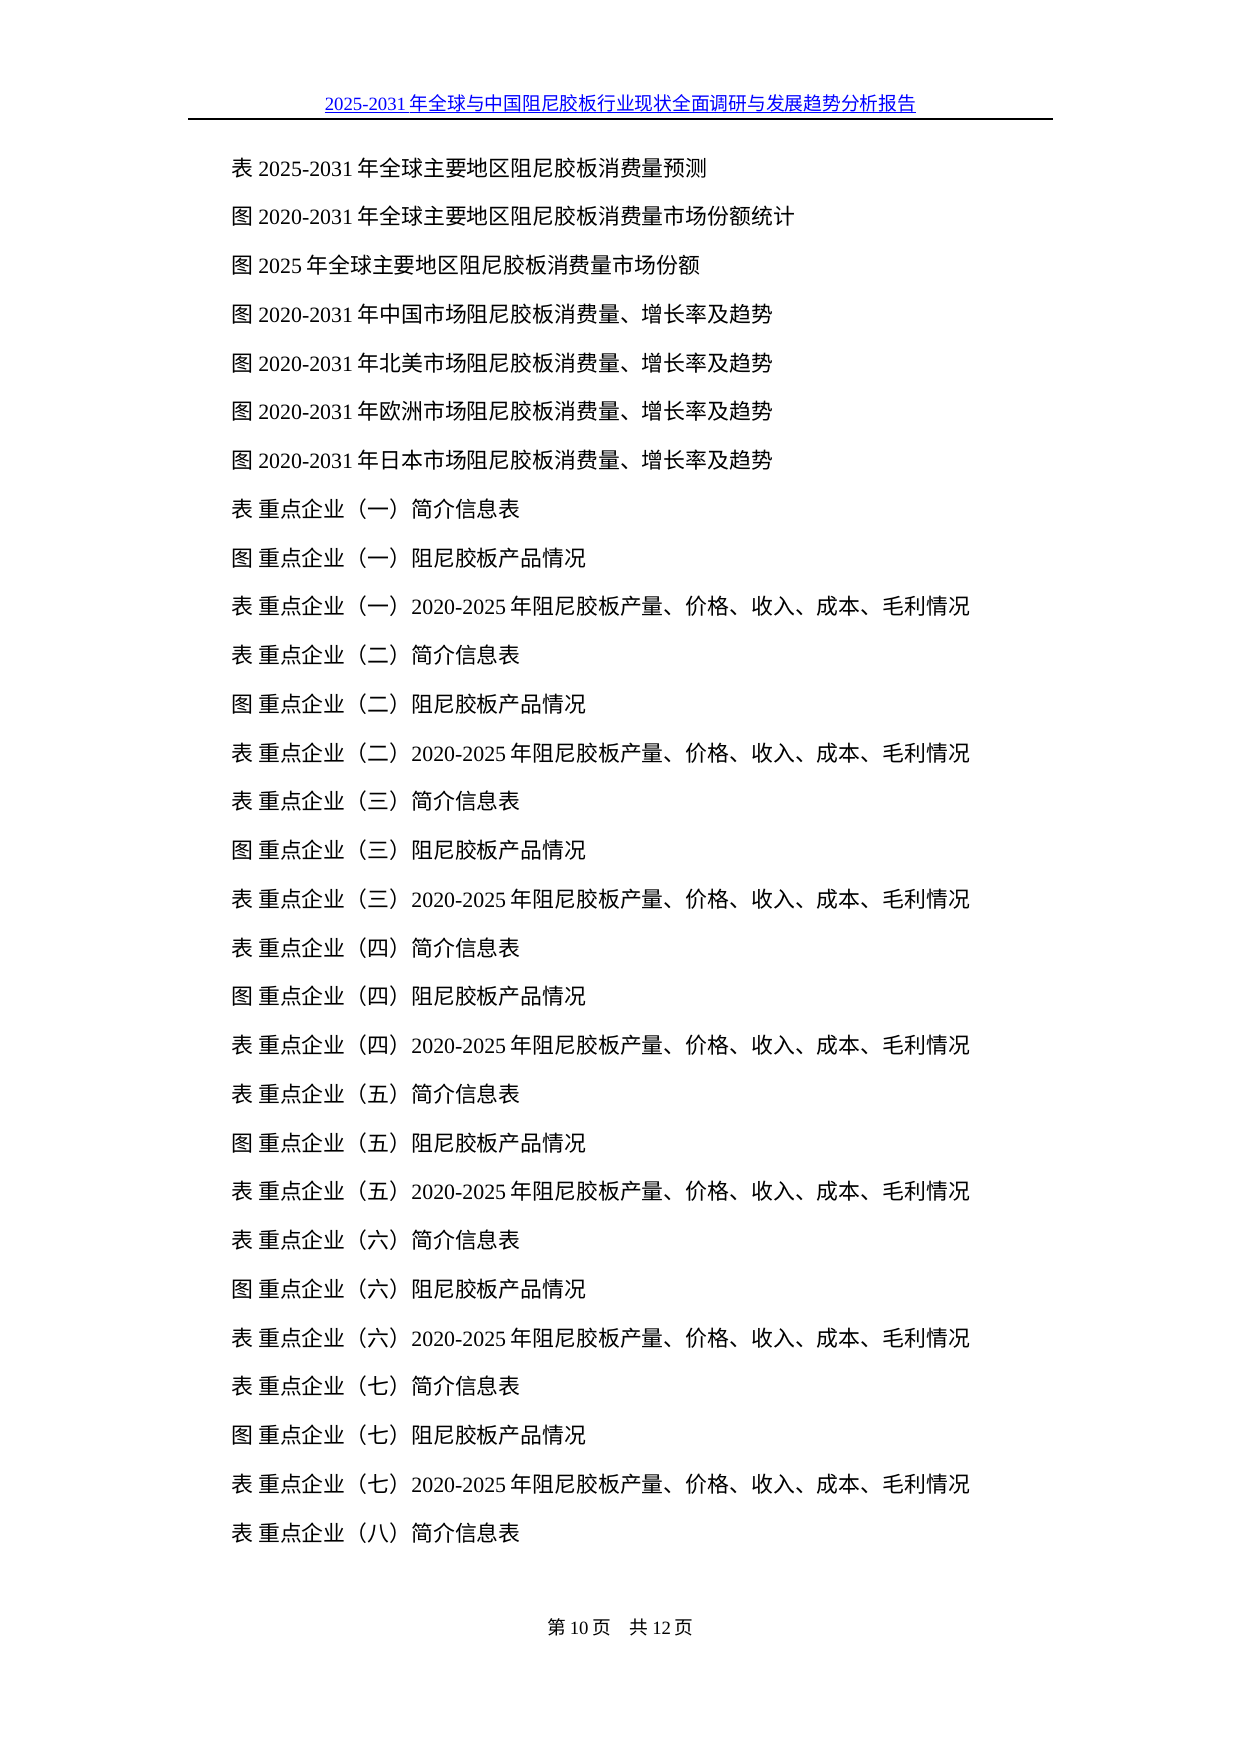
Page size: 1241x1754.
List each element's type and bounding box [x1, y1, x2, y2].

text [187, 150, 1053, 1548]
